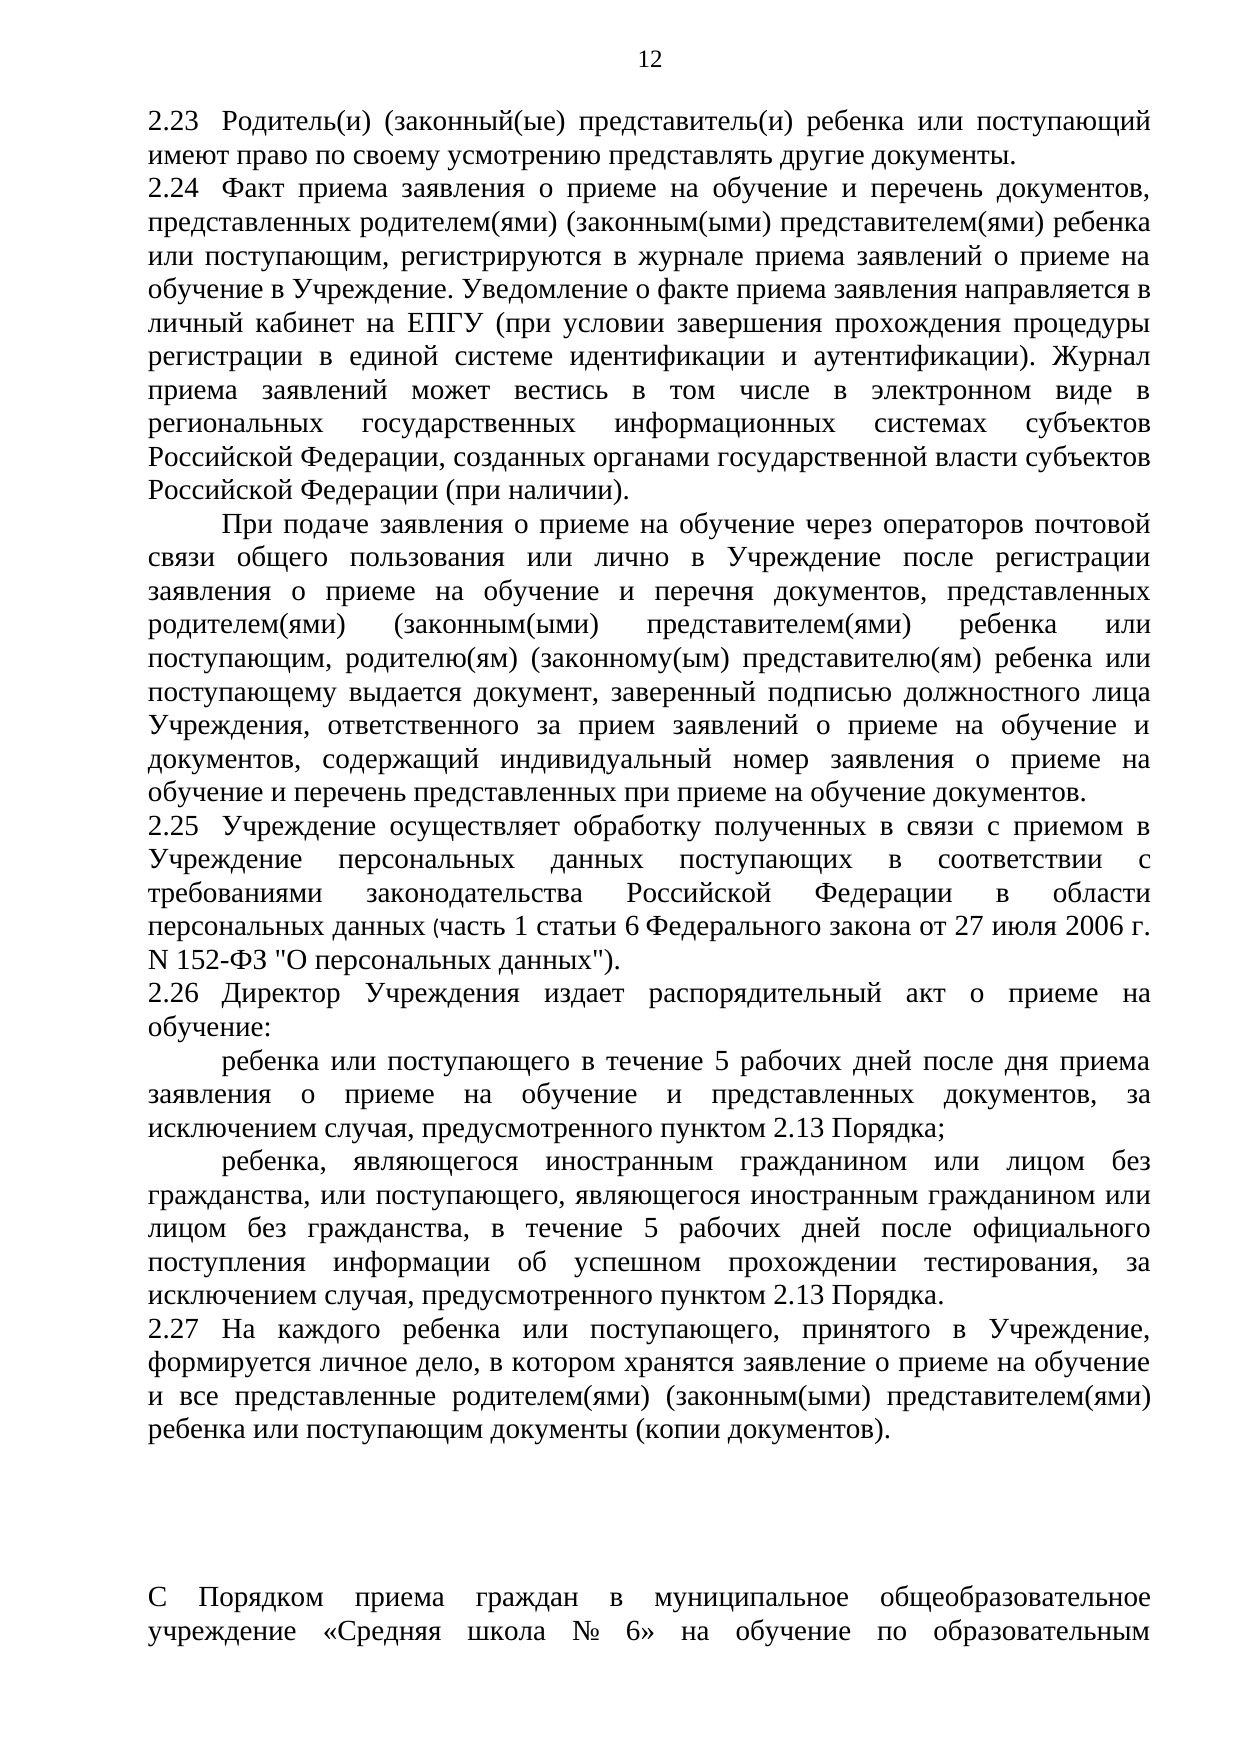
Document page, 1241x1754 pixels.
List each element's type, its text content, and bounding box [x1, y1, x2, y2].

list Факт приема заявления о приеме на обучение и перечень документов, представленных родителем(ями) (законным(ыми) представителем(ями) ребенка или поступающим, регистрируются в журнале приема заявлений о приеме на обучение в Учреждение. Уведомление о факте приема заявления направляется в личный кабинет на ЕПГУ (при условии завершения прохождения процедуры регистрации в единой системе идентификации и аутентификации). Журнал приема заявлений может вестись в том числе в электронном виде в региональных государственных информационных системах субъектов Российской Федерации, созданных органами государственной власти субъектов Российской Федерации (при наличии). [148, 171, 1152, 506]
text ребенка или поступающего в течение 5 рабочих дней после дня приема заявления о приеме на обучение и представленных документов, за исключением случая, предусмотренного пунктом 2.13 Порядка; [148, 1043, 1152, 1143]
list Учреждение осуществляет обработку полученных в связи с приемом в Учреждение персональных данных поступающих в соответствии с требованиями законодательства Российской Федерации в области персональных данных (часть 1 статьи 6 Федерального закона от 27 июля 2006 г. N 152-ФЗ "О персональных данных"). [148, 808, 1152, 976]
list На каждого ребенка или поступающего, принятого в Учреждение, формируется личное дело, в котором хранятся заявление о приеме на обучение и все представленные родителем(ями) (законным(ыми) представителем(ями) ребенка или поступающим документы (копии документов). [148, 1311, 1152, 1445]
text При подаче заявления о приеме на обучение через операторов почтовой связи общего пользования или лично в Учреждение после регистрации заявления о приеме на обучение и перечня документов, представленных родителем(ями) (законным(ыми) представителем(ями) ребенка или поступающим, родителю(ям) (законному(ым) представителю(ям) ребенка или поступающему выдается документ, заверенный подписью должностного лица Учреждения, ответственного за прием заявлений о приеме на обучение и документов, содержащий индивидуальный номер заявления о приеме на обучение и перечень представленных при приеме на обучение документов. [148, 506, 1152, 808]
text ребенка, являющегося иностранным гражданином или лицом без гражданства, или поступающего, являющегося иностранным гражданином или лицом без гражданства, в течение 5 рабочих дней после официального поступления информации об успешном прохождении тестирования, за исключением случая, предусмотренного пунктом 2.13 Порядка. [148, 1143, 1152, 1311]
list Родитель(и) (законный(ые) представитель(и) ребенка или поступающий имеют право по своему усмотрению представлять другие документы. [148, 103, 1152, 171]
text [148, 1579, 1152, 1646]
list Директор Учреждения издает распорядительный акт о приеме на обучение: [148, 976, 1152, 1043]
